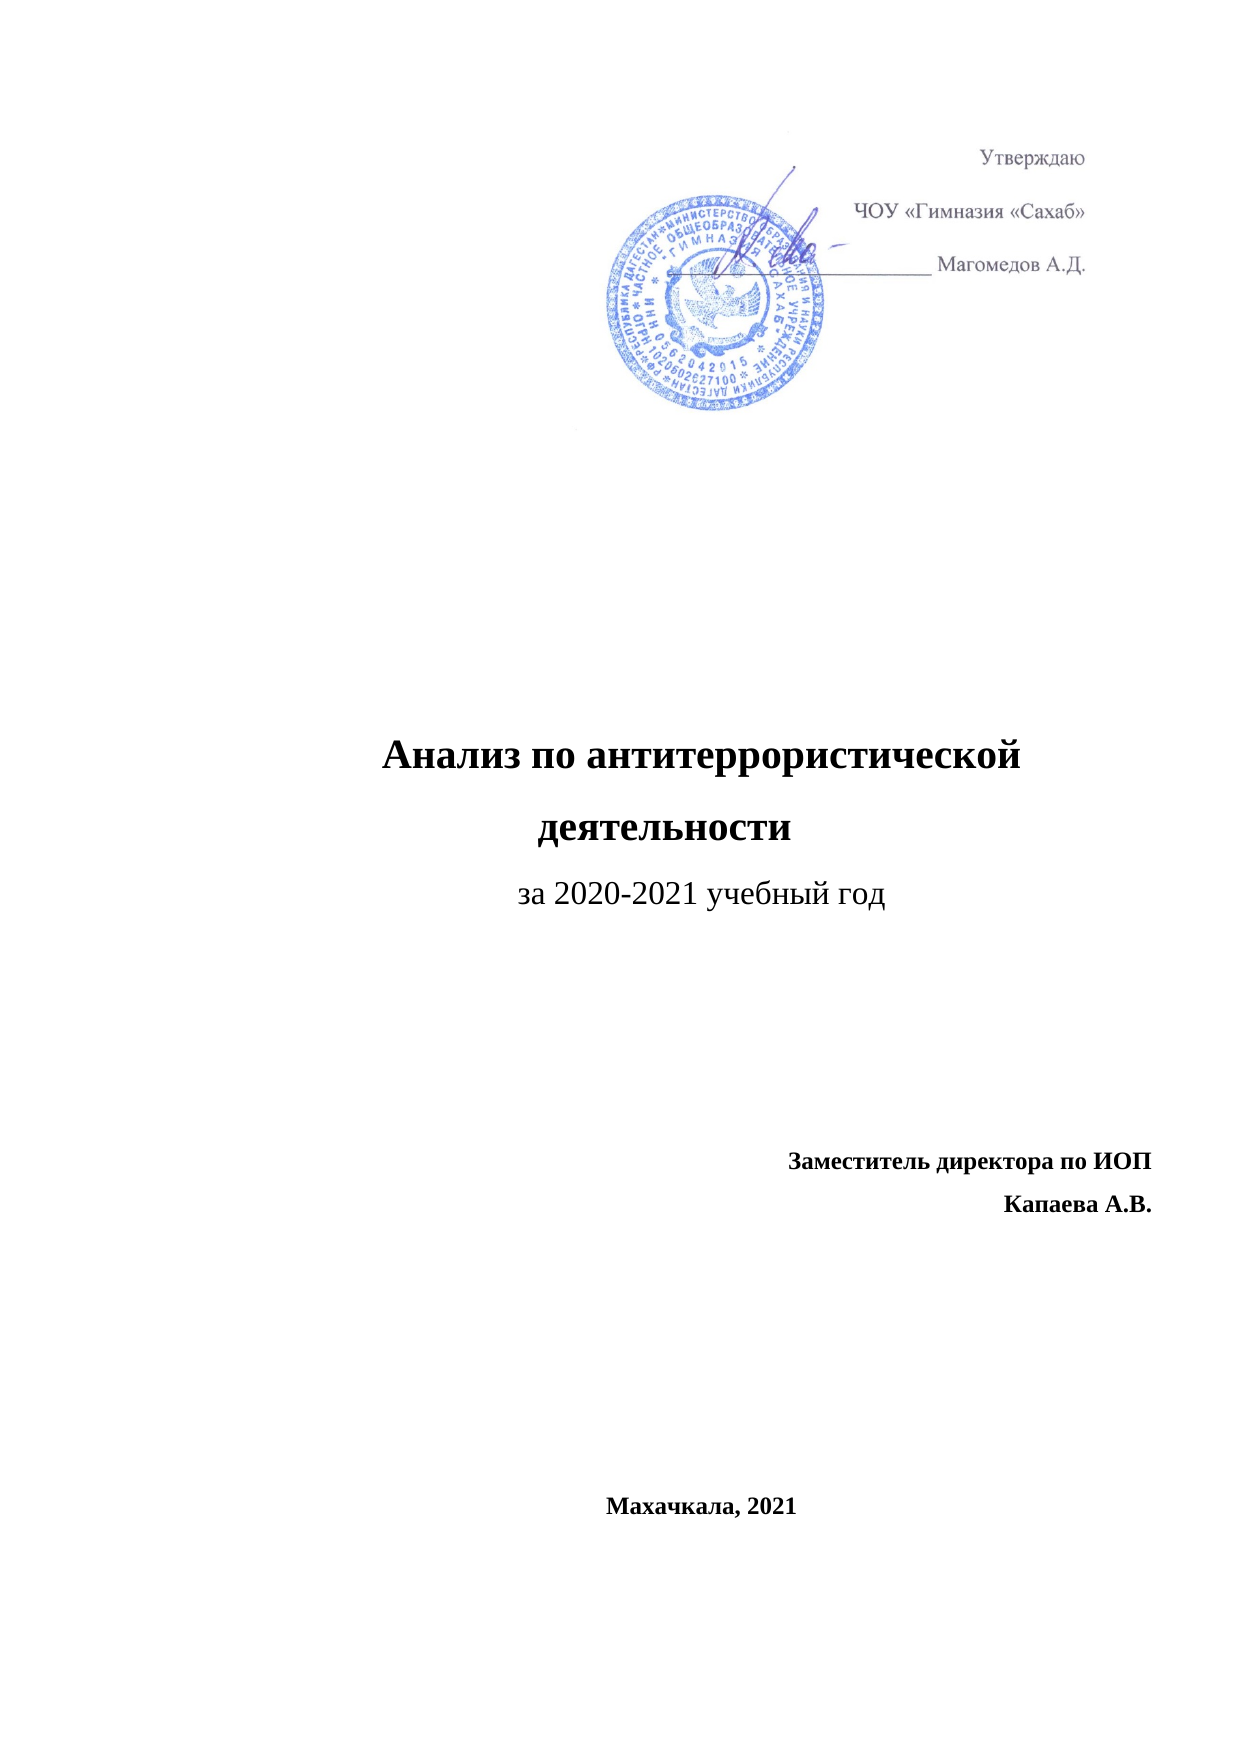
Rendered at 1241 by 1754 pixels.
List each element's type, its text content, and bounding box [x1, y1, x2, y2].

text Анализ по антитеррористической деятельности [177, 729, 1152, 849]
text Махачкала, 2021 [177, 1491, 1152, 1520]
picture [505, 118, 1152, 451]
text Заместитель директора по ИОП [177, 1146, 1152, 1175]
text Капаева А.В. [177, 1189, 1152, 1218]
text за 2020-2021 учебный год [177, 873, 1152, 911]
